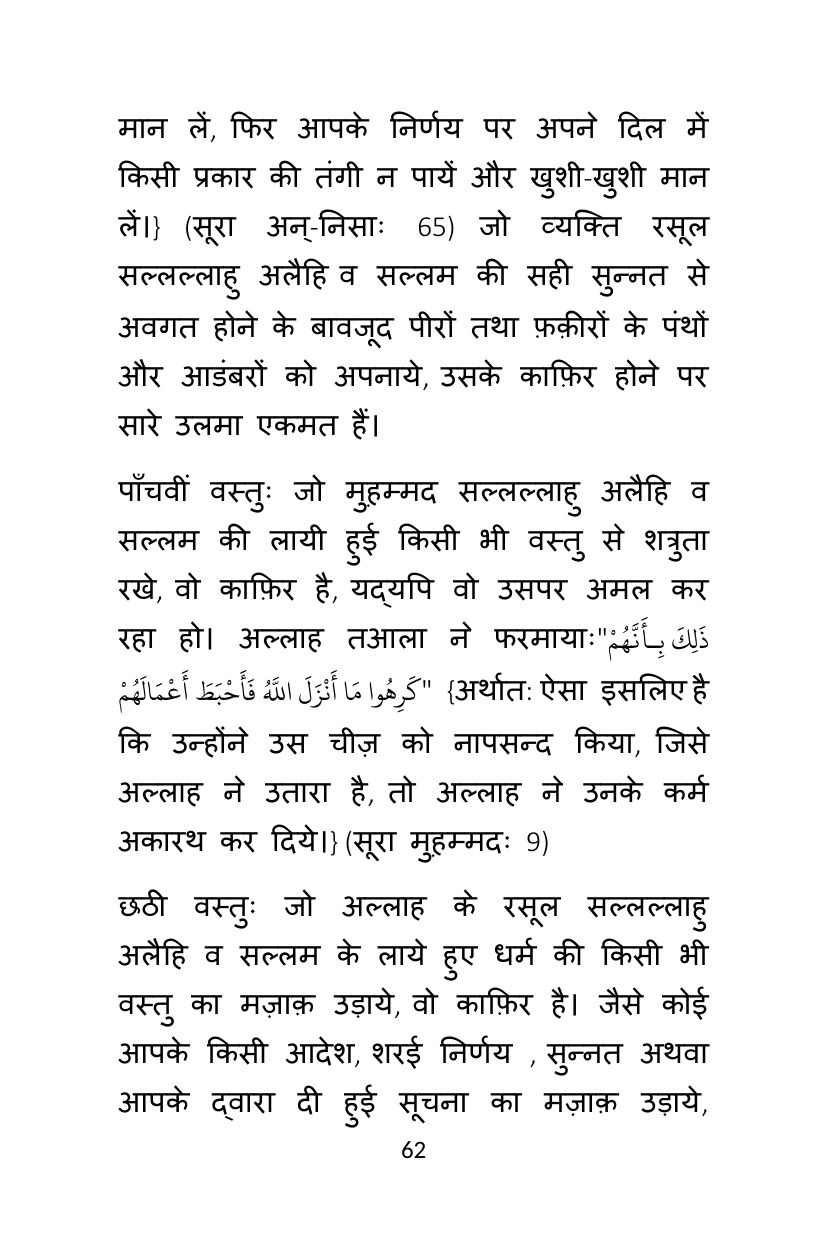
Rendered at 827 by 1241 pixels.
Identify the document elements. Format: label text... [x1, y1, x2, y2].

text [118, 881, 709, 1125]
text पाँचवीं वस्तुः जो मुह़म्मद सल्लल्लाहु अलैहि व सल्लम की लायी हुई किसी भी वस्तु से शत्रुता रखे, वो काफ़िर है, यद्यपि वो उसपर अमल कर रहा हो। अल्लाह तआला ने फरमायाः"ذَلِكَ بِأَنَّهُمْ كَرِهُوا مَا أَنْزَلَ اللَّهُ فَأَحْبَطَ أَعْمَالَهُمْ" {अर्थात: ऐसा इसलिए है कि उन्होंने उस चीज़ को नापसन्द किया, जिसे अल्लाह ने उतारा है, तो अल्लाह ने उनके कर्म अकारथ कर दिये।} (सूरा मुह़म्मदः 9) [118, 465, 709, 864]
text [118, 102, 709, 448]
